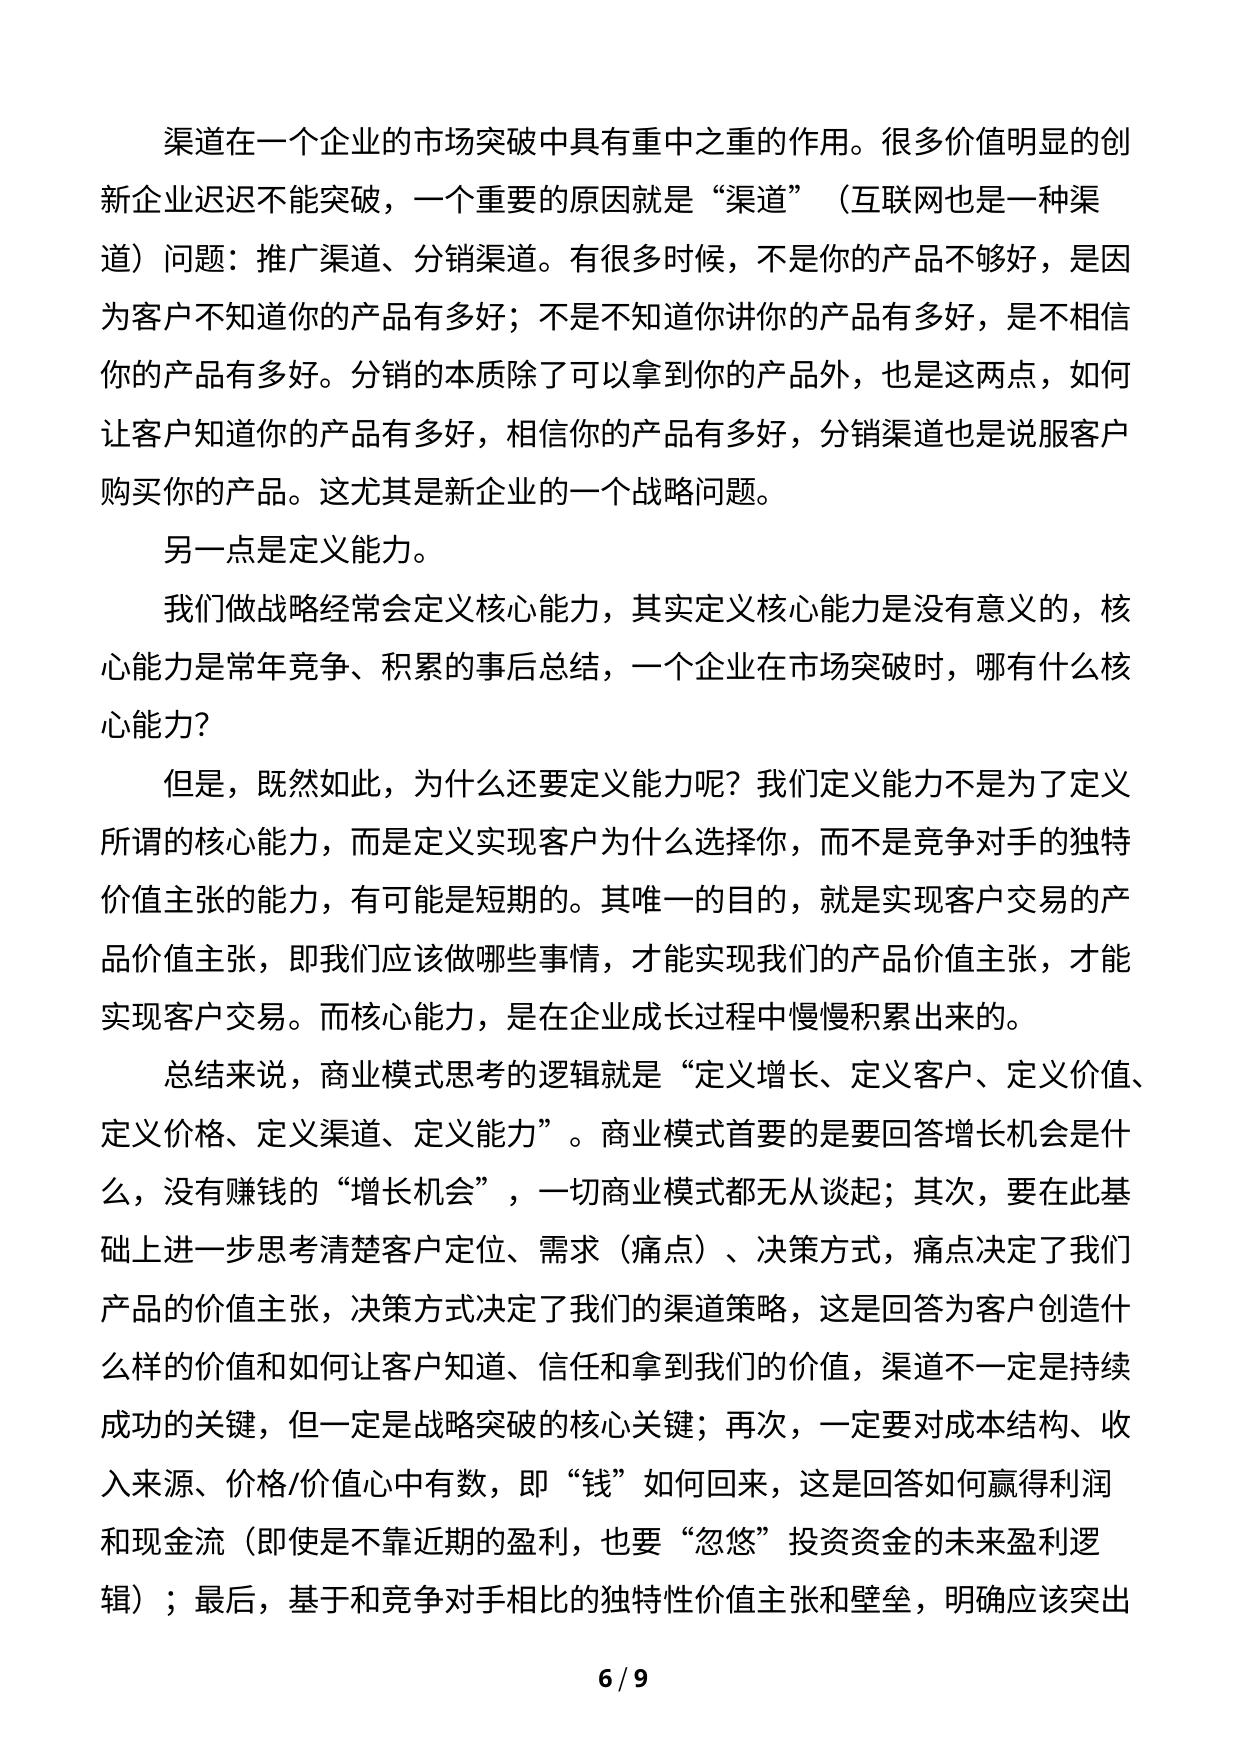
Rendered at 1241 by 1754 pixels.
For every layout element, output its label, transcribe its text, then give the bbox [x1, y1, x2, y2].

text 另一点是定义能力。 [100, 515, 1140, 573]
text 渠道在一个企业的市场突破中具有重中之重的作用。很多价值明显的创新企业迟迟不能突破，一个重要的原因就是“渠道”（互联网也是一种渠道）问题：推广渠道、分销渠道。有很多时候，不是你的产品不够好，是因为客户不知道你的产品有多好；不是不知道你讲你的产品有多好，是不相信你的产品有多好。分销的本质除了可以拿到你的产品外，也是这两点，如何让客户知道你的产品有多好，相信你的产品有多好，分销渠道也是说服客户购买你的产品。这尤其是新企业的一个战略问题。 [100, 107, 1140, 515]
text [100, 1040, 1140, 1623]
text 但是，既然如此，为什么还要定义能力呢？我们定义能力不是为了定义所谓的核心能力，而是定义实现客户为什么选择你，而不是竞争对手的独特价值主张的能力，有可能是短期的。其唯一的目的，就是实现客户交易的产品价值主张，即我们应该做哪些事情，才能实现我们的产品价值主张，才能实现客户交易。而核心能力，是在企业成长过程中慢慢积累出来的。 [100, 748, 1140, 1040]
text 我们做战略经常会定义核心能力，其实定义核心能力是没有意义的，核心能力是常年竞争、积累的事后总结，一个企业在市场突破时，哪有什么核心能力？ [100, 573, 1140, 748]
